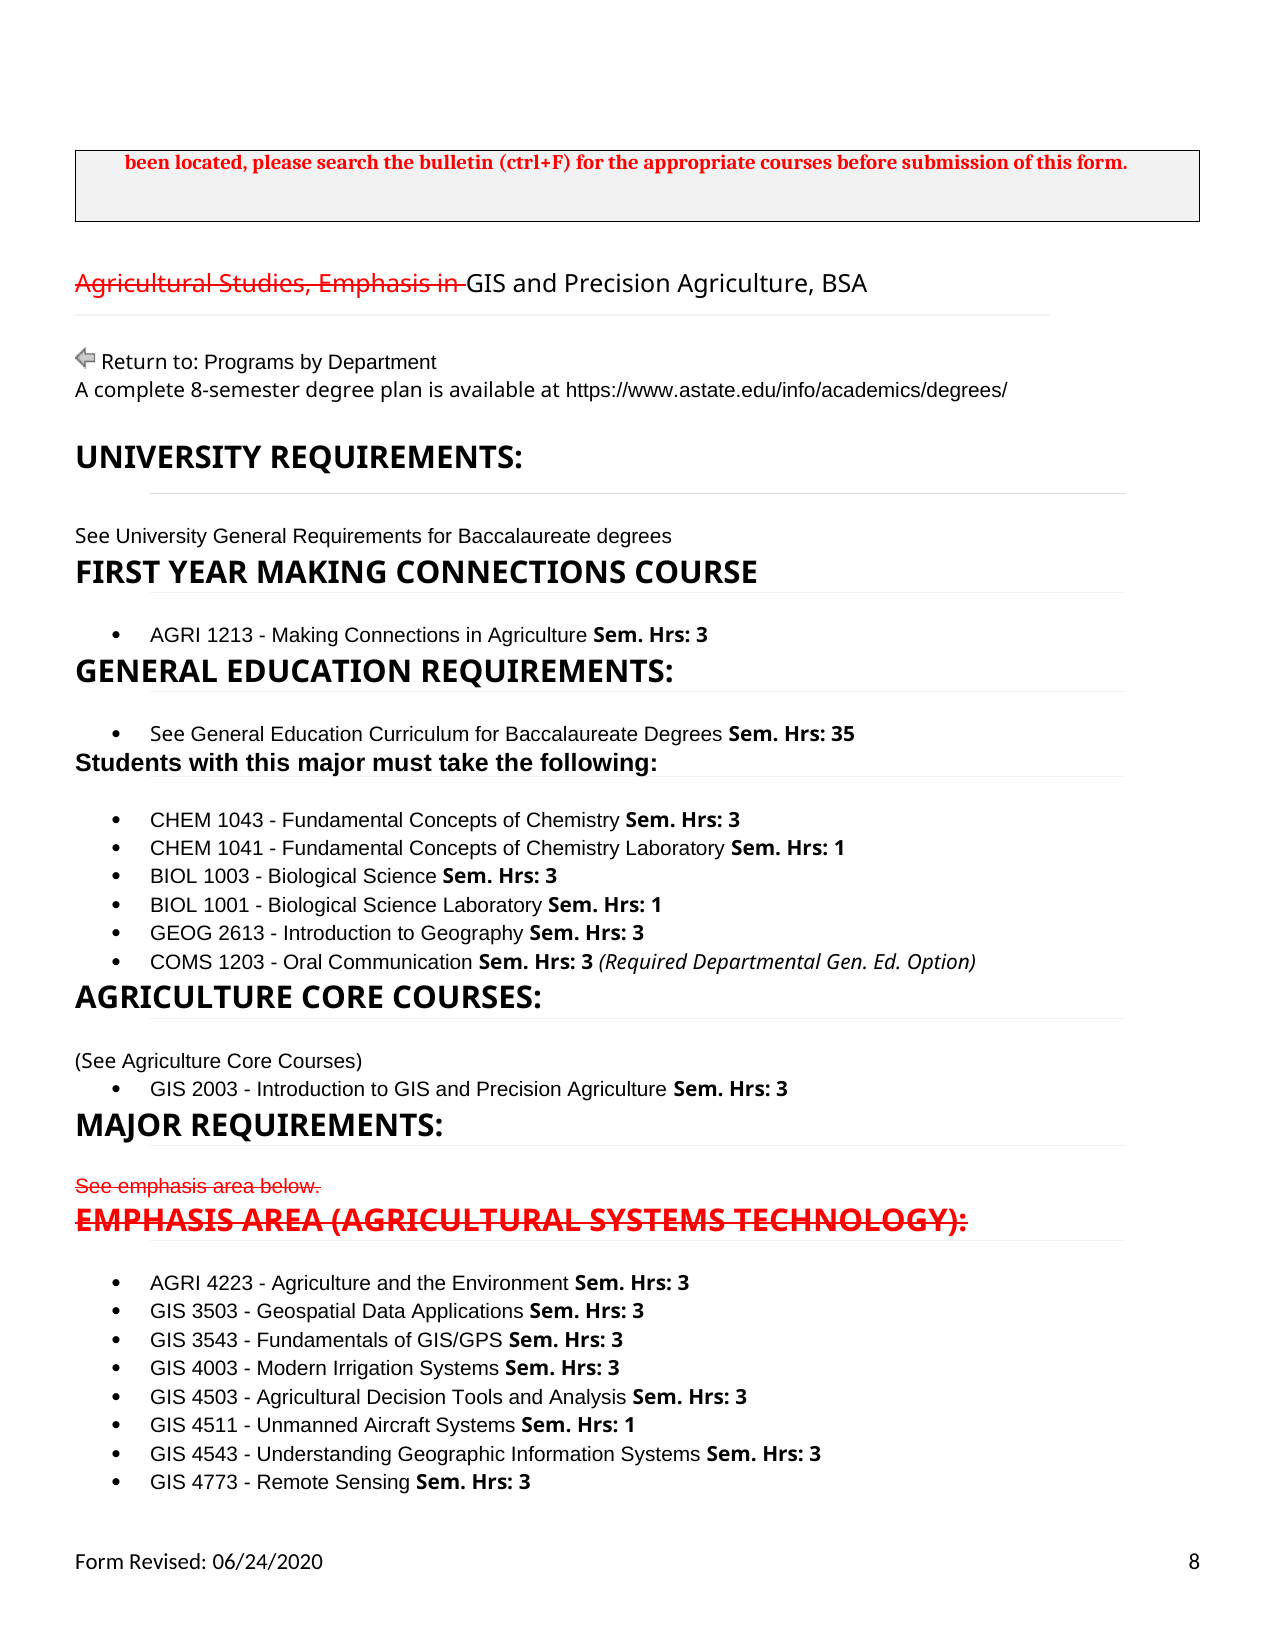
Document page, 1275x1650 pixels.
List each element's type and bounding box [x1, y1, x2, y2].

table_cell [76, 151, 1199, 221]
picture [75, 347, 96, 369]
